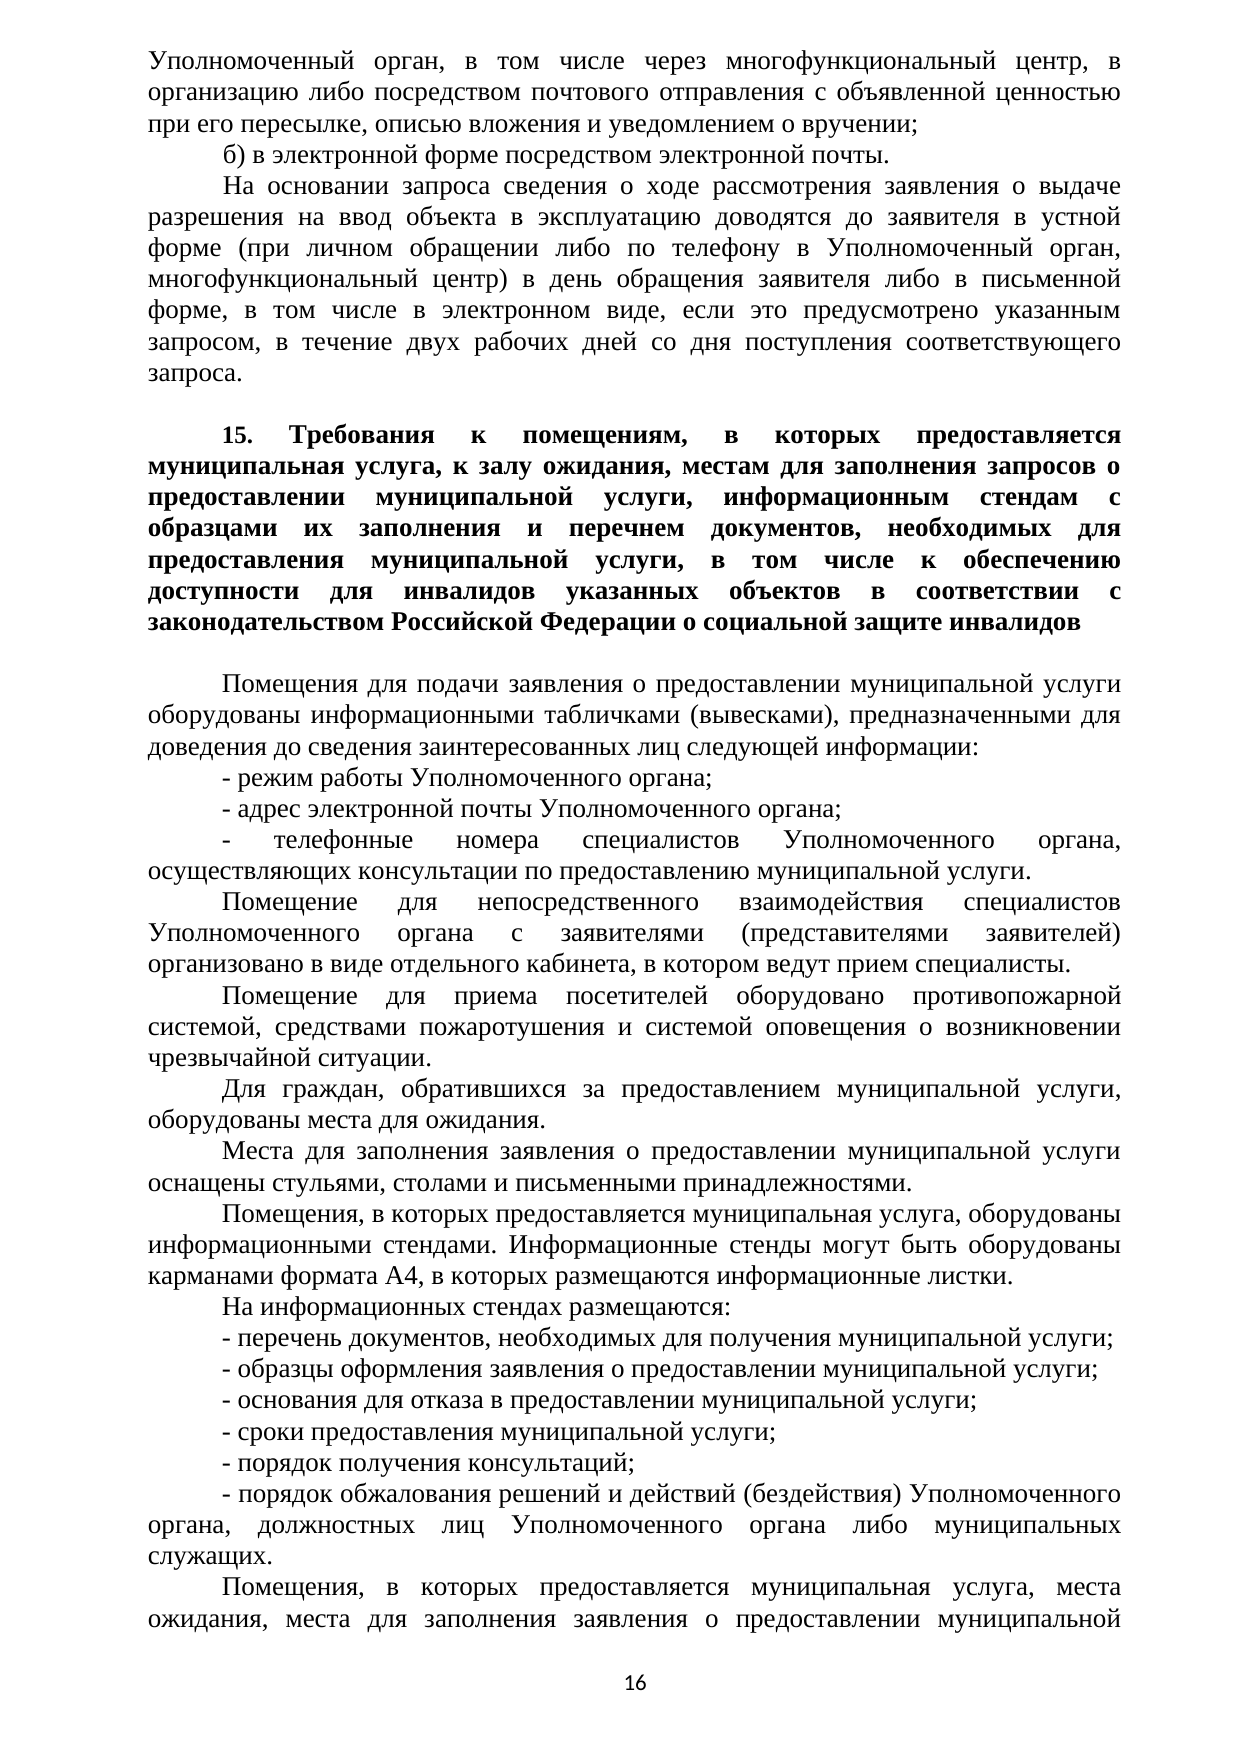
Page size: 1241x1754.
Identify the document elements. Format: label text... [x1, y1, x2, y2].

text Места для заполнения заявления о предоставлении муниципальной услуги оснащены стульями, столами и письменными принадлежностями. [148, 1134, 1122, 1197]
text На информационных стендах размещаются: [148, 1290, 1122, 1321]
text - адрес электронной почты Уполномоченного органа; [148, 792, 1122, 823]
text На основании запроса сведения о ходе рассмотрения заявления о выдаче разрешения на ввод объекта в эксплуатацию доводятся до заявителя в устной форме (при личном обращении либо по телефону в Уполномоченный орган, многофункциональный центр) в день обращения заявителя либо в письменной форме, в том числе в электронном виде, если это предусмотрено указанным запросом, в течение двух рабочих дней со дня поступления соответствующего запроса. [148, 169, 1122, 387]
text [148, 1571, 1122, 1633]
text - основания для отказа в предоставлении муниципальной услуги; [148, 1384, 1122, 1415]
text Для граждан, обратившихся за предоставлением муниципальной услуги, оборудованы места для ожидания. [148, 1072, 1122, 1134]
text - телефонные номера специалистов Уполномоченного органа, осуществляющих консультации по предоставлению муниципальной услуги. [148, 823, 1122, 885]
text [148, 44, 1122, 138]
text Помещения, в которых предоставляется муниципальная услуга, оборудованы информационными стендами. Информационные стенды могут быть оборудованы карманами формата А4, в которых размещаются информационные листки. [148, 1197, 1122, 1290]
text - порядок получения консультаций; [148, 1446, 1122, 1477]
text - порядок обжалования решений и действий (бездействия) Уполномоченного органа, должностных лиц Уполномоченного органа либо муниципальных служащих. [148, 1477, 1122, 1571]
text Помещения для подачи заявления о предоставлении муниципальной услуги оборудованы информационными табличками (вывесками), предназначенными для доведения до сведения заинтересованных лиц следующей информации: [148, 667, 1122, 761]
text - перечень документов, необходимых для получения муниципальной услуги; [148, 1321, 1122, 1352]
text - образцы оформления заявления о предоставлении муниципальной услуги; [148, 1352, 1122, 1384]
text Помещение для приема посетителей оборудовано противопожарной системой, средствами пожаротушения и системой оповещения о возникновении чрезвычайной ситуации. [148, 979, 1122, 1072]
text 15. Требования к помещениям, в которых предоставляется муниципальная услуга, к залу ожидания, местам для заполнения запросов о предоставлении муниципальной услуги, информационным стендам с образцами их заполнения и перечнем документов, необходимых для предоставления муниципальной услуги, в том числе к обеспечению доступности для инвалидов указанных объектов в соответствии с законодательством Российской Федерации о социальной защите инвалидов [148, 418, 1122, 636]
text - сроки предоставления муниципальной услуги; [148, 1415, 1122, 1446]
text Помещение для непосредственного взаимодействия специалистов Уполномоченного органа с заявителями (представителями заявителей) организовано в виде отдельного кабинета, в котором ведут прием специалисты. [148, 885, 1122, 979]
text б) в электронной форме посредством электронной почты. [148, 138, 1122, 169]
text - режим работы Уполномоченного органа; [148, 761, 1122, 792]
